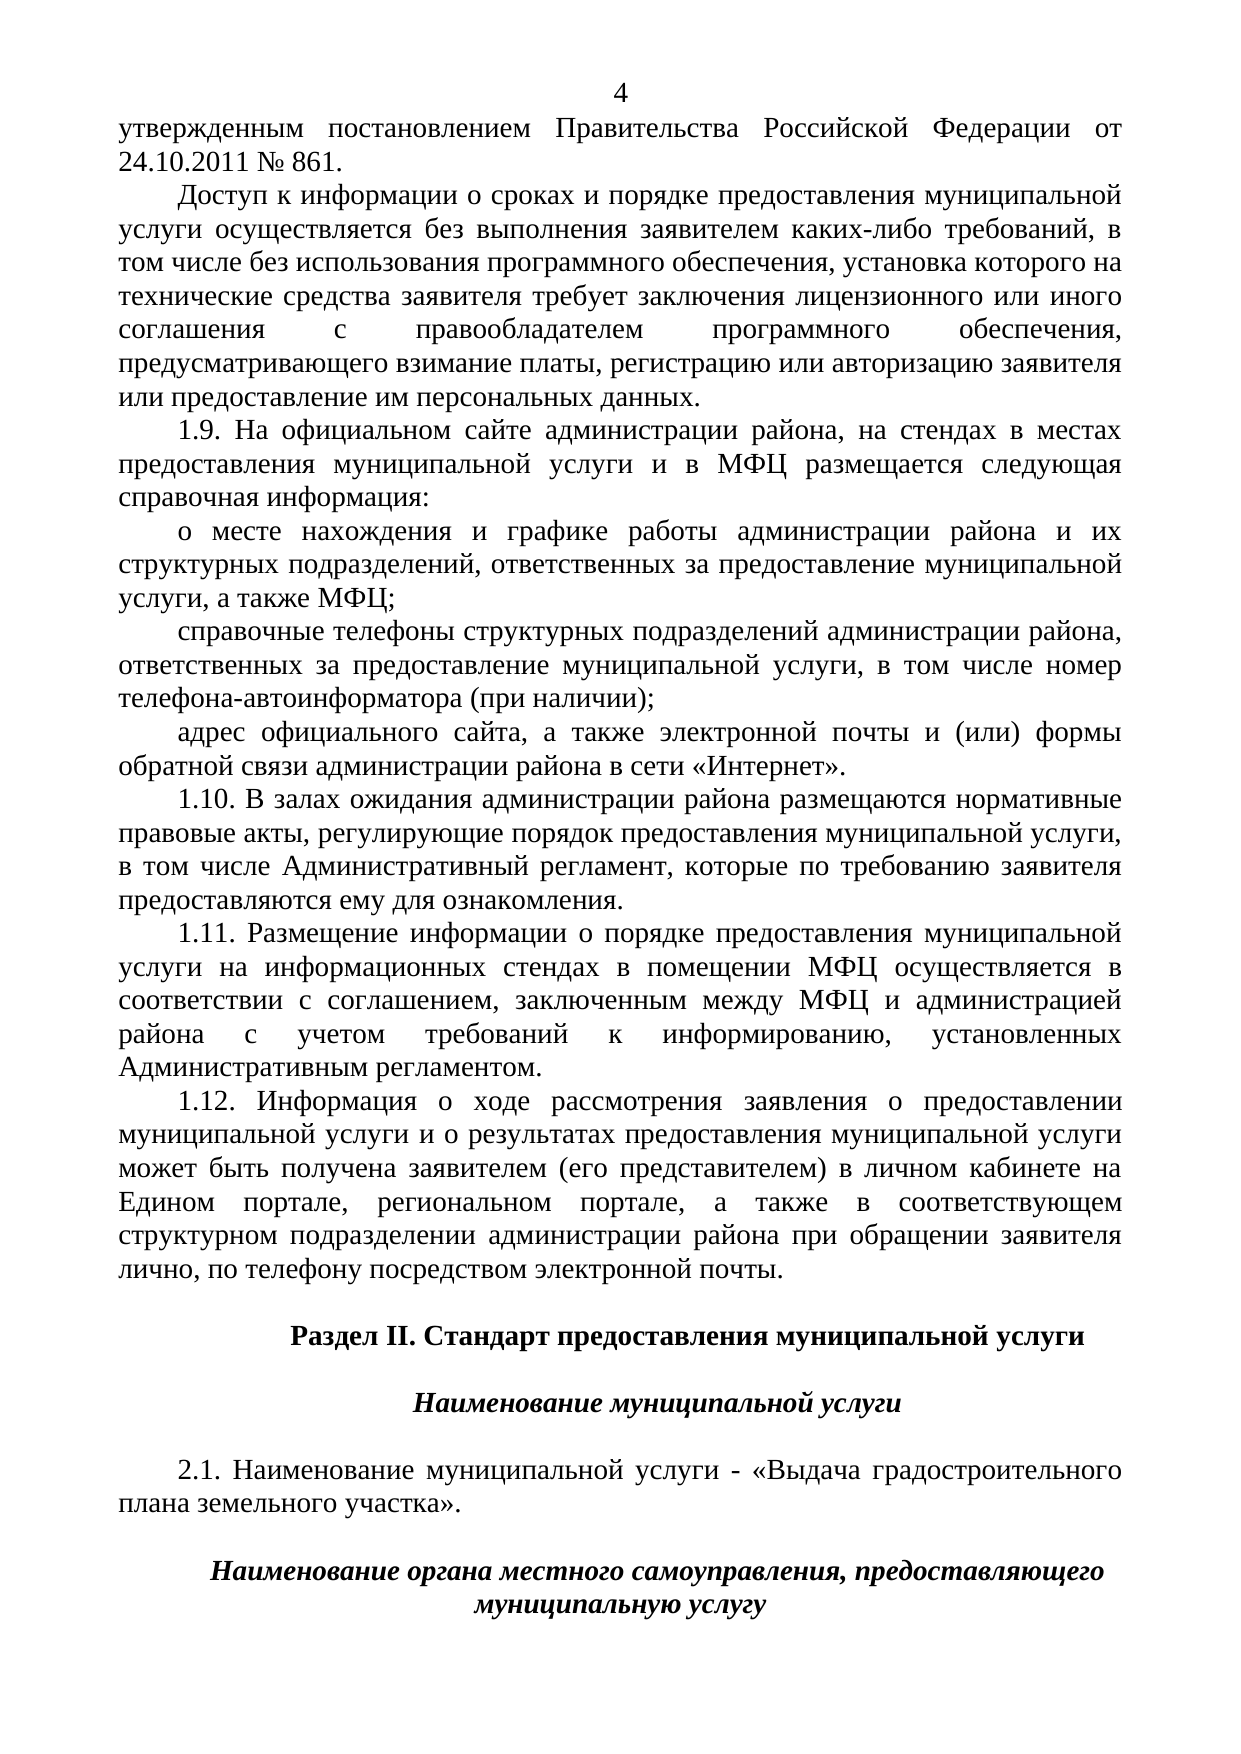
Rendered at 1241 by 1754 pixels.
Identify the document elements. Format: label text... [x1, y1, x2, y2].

text Наименование органа местного самоуправления, предоставляющего муниципальную услугу [118, 1553, 1123, 1620]
text 1.10. В залах ожидания администрации района размещаются нормативные правовые акты, регулирующие порядок предоставления муниципальной услуги, в том числе Административный регламент, которые по требованию заявителя предоставляются ему для ознакомления. [118, 781, 1123, 915]
text Доступ к информации о сроках и порядке предоставления муниципальной услуги осуществляется без выполнения заявителем каких-либо требований, в том числе без использования программного обеспечения, установка которого на технические средства заявителя требует заключения лицензионного или иного соглашения с правообладателем программного обеспечения, предусматривающего взимание платы, регистрацию или авторизацию заявителя или предоставление им персональных данных. [118, 177, 1123, 412]
text о месте нахождения и графике работы администрации района и их структурных подразделений, ответственных за предоставление муниципальной услуги, а также МФЦ; [118, 513, 1123, 613]
text 1.9. На официальном сайте администрации района, на стендах в местах предоставления муниципальной услуги и в МФЦ размещается следующая справочная информация: [118, 412, 1123, 513]
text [118, 110, 1123, 177]
text 1.11. Размещение информации о порядке предоставления муниципальной услуги на информационных стендах в помещении МФЦ осуществляется в соответствии с соглашением, заключенным между МФЦ и администрацией района с учетом требований к информированию, установленных Административным регламентом. [118, 915, 1123, 1083]
text справочные телефоны структурных подразделений администрации района, ответственных за предоставление муниципальной услуги, в том числе номер телефона-автоинформатора (при наличии); [118, 613, 1123, 714]
text 1.12. Информация о ходе рассмотрения заявления о предоставлении муниципальной услуги и о результатах предоставления муниципальной услуги может быть получена заявителем (его представителем) в личном кабинете на Едином портале, региональном портале, а также в соответствующем структурном подразделении администрации района при обращении заявителя лично, по телефону посредством электронной почты. [118, 1083, 1123, 1284]
text Наименование муниципальной услуги [118, 1385, 1123, 1418]
text адрес официального сайта, а также электронной почты и (или) формы обратной связи администрации района в сети «Интернет». [118, 714, 1123, 781]
text Раздел II. Стандарт предоставления муниципальной услуги [252, 1318, 1123, 1351]
text 2.1. Наименование муниципальной услуги - «Выдача градостроительного плана земельного участка». [118, 1452, 1123, 1519]
